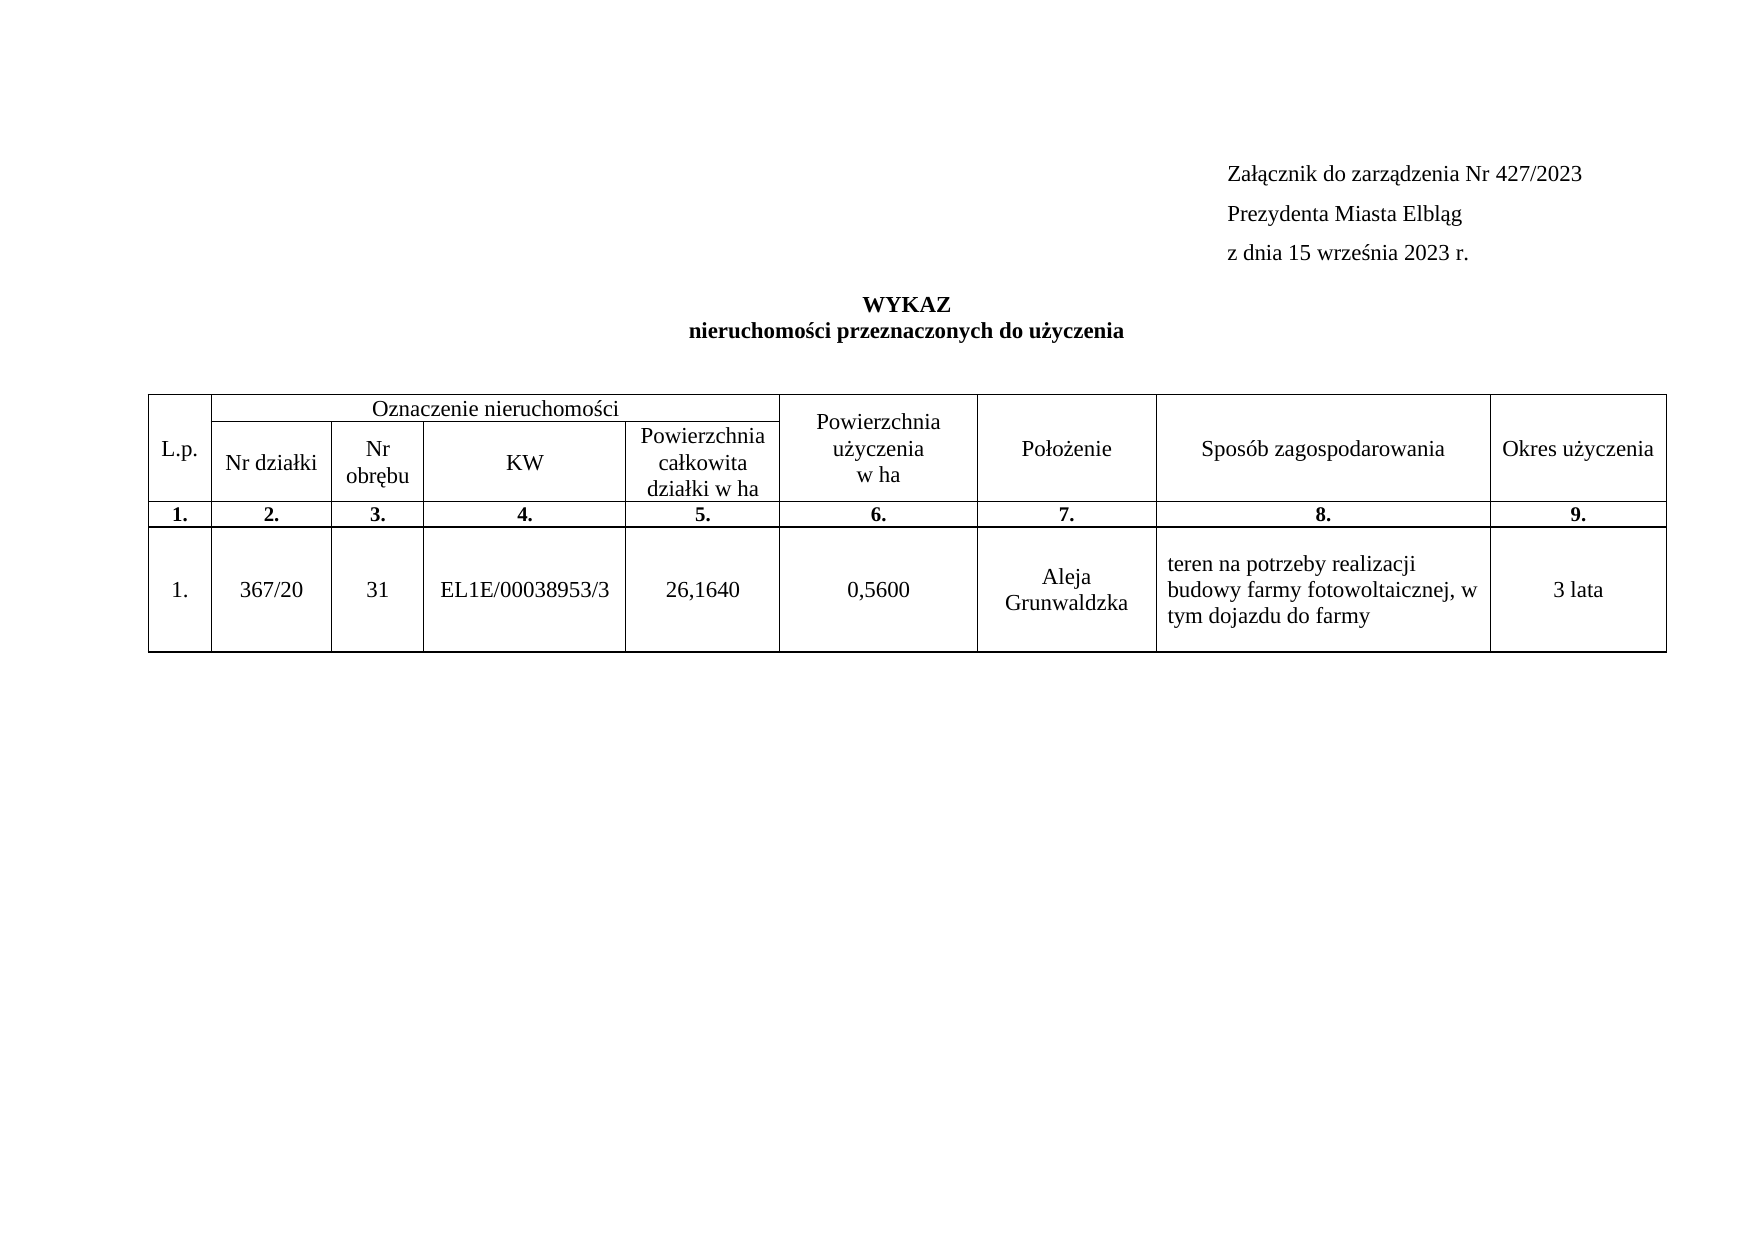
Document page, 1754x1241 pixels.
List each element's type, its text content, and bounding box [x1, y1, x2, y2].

table_cell Nr obrębu [332, 422, 423, 501]
table_cell 0,5600 [780, 528, 977, 651]
table_cell 3 lata [1491, 528, 1666, 651]
table_cell EL1E/00038953/3 [424, 528, 625, 651]
table_header L.p. [149, 395, 211, 501]
table_header Okres użyczenia [1491, 395, 1666, 501]
table_header Położenie [978, 395, 1156, 501]
text Załącznik do zarządzenia Nr 427/2023 Prezydenta Miasta Elbląg z dnia 15 września 2023 r. [1227, 160, 1665, 265]
table_cell 9. [1491, 502, 1666, 526]
table_cell 7. [978, 502, 1156, 526]
table_cell 31 [332, 528, 423, 651]
table_cell Aleja Grunwaldzka [978, 528, 1156, 651]
table_cell 2. [212, 502, 331, 526]
table_header Sposób zagospodarowania [1157, 395, 1490, 501]
table_cell 367/20 [212, 528, 331, 651]
table_cell 6. [780, 502, 977, 526]
table_cell Nr działki [212, 422, 331, 501]
text WYKAZ nieruchomości przeznaczonych do użyczenia [148, 291, 1665, 344]
table_cell Powierzchnia całkowita działki w ha [626, 422, 779, 501]
table_cell 4. [424, 502, 625, 526]
table_cell teren na potrzeby realizacji budowy farmy fotowoltaicznej, w tym dojazdu do farmy [1157, 528, 1490, 651]
table_cell 3. [332, 502, 423, 526]
table_cell 1. [149, 528, 211, 651]
table_cell 8. [1157, 502, 1490, 526]
table_cell 1. [149, 502, 211, 526]
table_cell 26,1640 [626, 528, 779, 651]
table_cell 5. [626, 502, 779, 526]
table_cell KW [424, 422, 625, 501]
table_header Oznaczenie nieruchomości [212, 395, 779, 421]
table_header Powierzchnia użyczenia w ha [780, 395, 977, 501]
